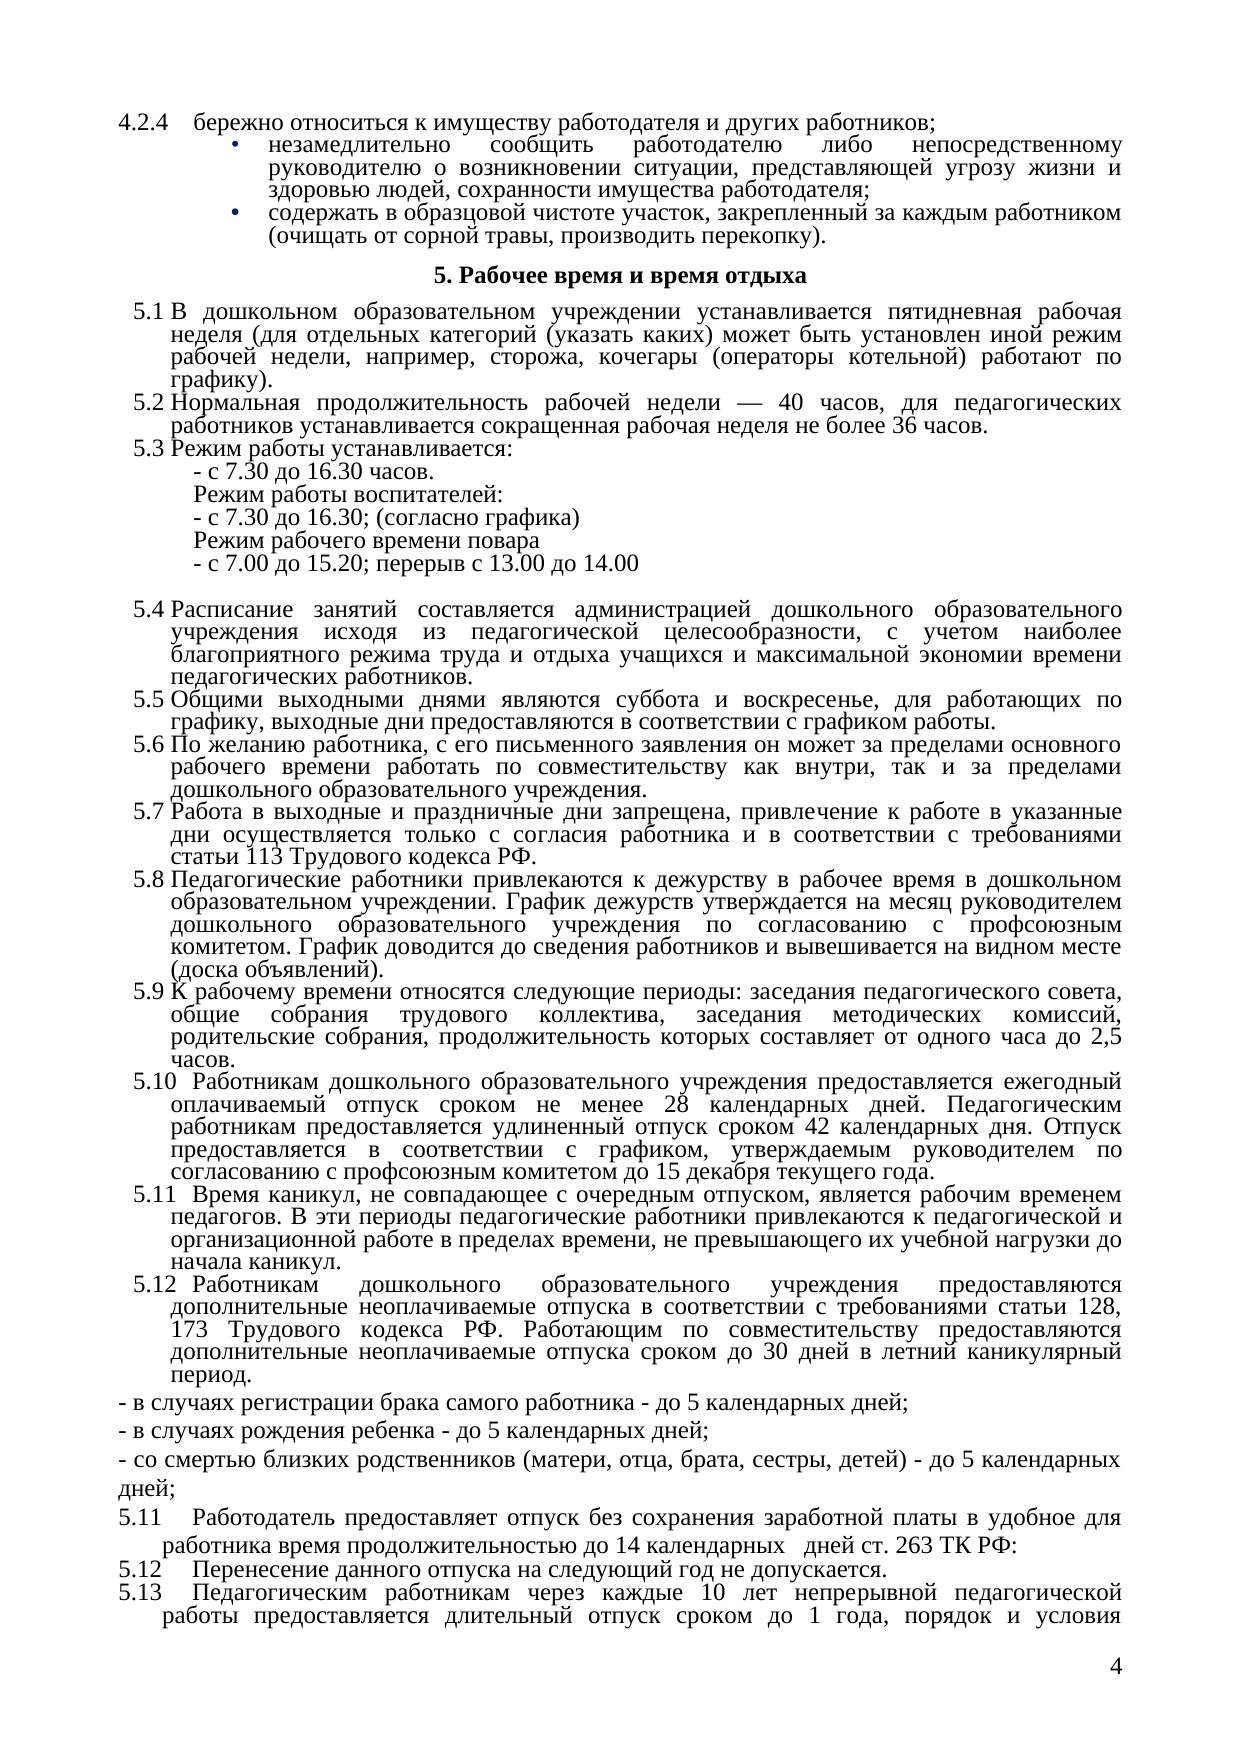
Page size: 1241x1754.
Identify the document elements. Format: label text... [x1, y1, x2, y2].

text - в случаях регистрации брака самого работника - до 5 календарных дней; [118, 1387, 1122, 1416]
list Режим работы устанавливается: [133, 439, 1123, 461]
list бережно относиться к имуществу работодателя и других работников; [118, 112, 1123, 135]
list К рабочему времени относятся следующие периоды: заседания педагогического совета, общие собрания трудового коллектива, заседания методических комиссий, родительские собрания, продолжительность которых составляет от одного часа до 2,5 часов. [133, 982, 1123, 1072]
list Работникам дошкольного образовательного учреждения предоставляется ежегодный оплачиваемый отпуск сроком не менее 28 календарных дней. Педагогическим работникам предоставляется удлиненный отпуск сроком 42 календарных дня. Отпуск предоставляется в соответствии с графиком, утверждаемым руководителем по согласованию с профсоюзным комитетом до 15 декабря текущего года. [133, 1072, 1123, 1184]
text Режим работы воспитателей: [193, 485, 1123, 507]
text - с 7.30 до 16.30; (согласно графика) [193, 508, 525, 530]
text - с 7.30 до 16.30 часов. [193, 462, 1123, 484]
text - со смертью близких родственников (матери, отца, брата, сестры, детей) - до 5 календарных дней; [118, 1444, 1122, 1502]
text - в случаях рождения ребенка - до 5 календарных дней; [118, 1416, 1122, 1444]
text Режим рабочего времени повара [193, 531, 1123, 553]
list По желанию работника, с его письменного заявления он может за пределами основного рабочего времени работать по совместительству как внутри, так и за пределами дошкольного образовательного учреждения. [133, 734, 1123, 802]
list Время каникул, не совпадающее с очередным отпуском, является рабочим временем педагогов. В эти периоды педагогические работники привлекаются к педагогической и организационной работе в пределах времени, не превышающего их учебной нагрузки до начала каникул. [133, 1184, 1123, 1274]
list Педагогические работники привлекаются к дежурству в рабочее время в дошкольном образовательном учреждении. График дежурств утверждается на месяц руководителем дошкольного образовательного учреждения по согласованию с профсоюзным комитетом. График доводится до сведения работников и вывешивается на видном месте (доска объявлений). [133, 869, 1123, 982]
list В дошкольном образовательном учреждении устанавливается пятидневная рабочая неделя (для отдельных категорий (указать каких) может быть установлен иной режим рабочей недели, например, сторожа, кочегары (операторы котельной) работают по графику). [133, 302, 1123, 392]
list Общими выходными днями являются суббота и воскресенье, для работающих по графику, выходные дни предоставляются в соответствии с графиком работы. [133, 689, 1123, 734]
list содержать в образцовой чистоте участок, закрепленный за каждым работником (очищать от сорной травы, производить перекопку). [231, 203, 1123, 248]
list Перенесение данного отпуска на следующий год не допускается. [118, 1560, 1122, 1582]
list Работа в выходные и праздничные дни запрещена, привлечение к работе в указанные дни осуществляется только с согласия работника и в соответствии с требованиями статьи 113 Трудового кодекса РФ. [133, 802, 1123, 869]
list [118, 1583, 1122, 1628]
list Работодатель предоставляет отпуск без сохранения заработной платы в удобное для работника время продолжительностью до 14 календарных дней ст. 263 ТК РФ: [118, 1502, 1122, 1559]
list незамедлительно сообщить работодателю либо непосредственному руководителю о возникновении ситуации, представляющей угрозу жизни и здоровью людей, сохранности имущества работодателя; [231, 135, 1123, 202]
text 5. Рабочее время и время отдыха [118, 260, 1123, 289]
list Работникам дошкольного образовательного учреждения предоставляются дополнительные неоплачиваемые отпуска в соответствии с требованиями статьи 128, 173 Трудового кодекса РФ. Работающим по совместительству предоставляются дополнительные неоплачиваемые отпуска сроком до 30 дней в летний каникулярный период. [133, 1274, 1123, 1387]
text - с 7.30 до 16.30; (согласно графика) [527, 508, 1123, 530]
list Нормальная продолжительность рабочей недели — 40 часов, для педагогических работников устанавливается сокращенная рабочая неделя не более 36 часов. [133, 393, 1123, 438]
text - с 7.00 до 15.20; перерыв с 13.00 до 14.00 [193, 554, 1123, 576]
list Расписание занятий составляется администрацией дошкольного образовательного учреждения исходя из педагогической целесообразности, с учетом наиболее благоприятного режима труда и отдыха учащихся и максимальной экономии времени педагогических работников. [133, 599, 1123, 689]
